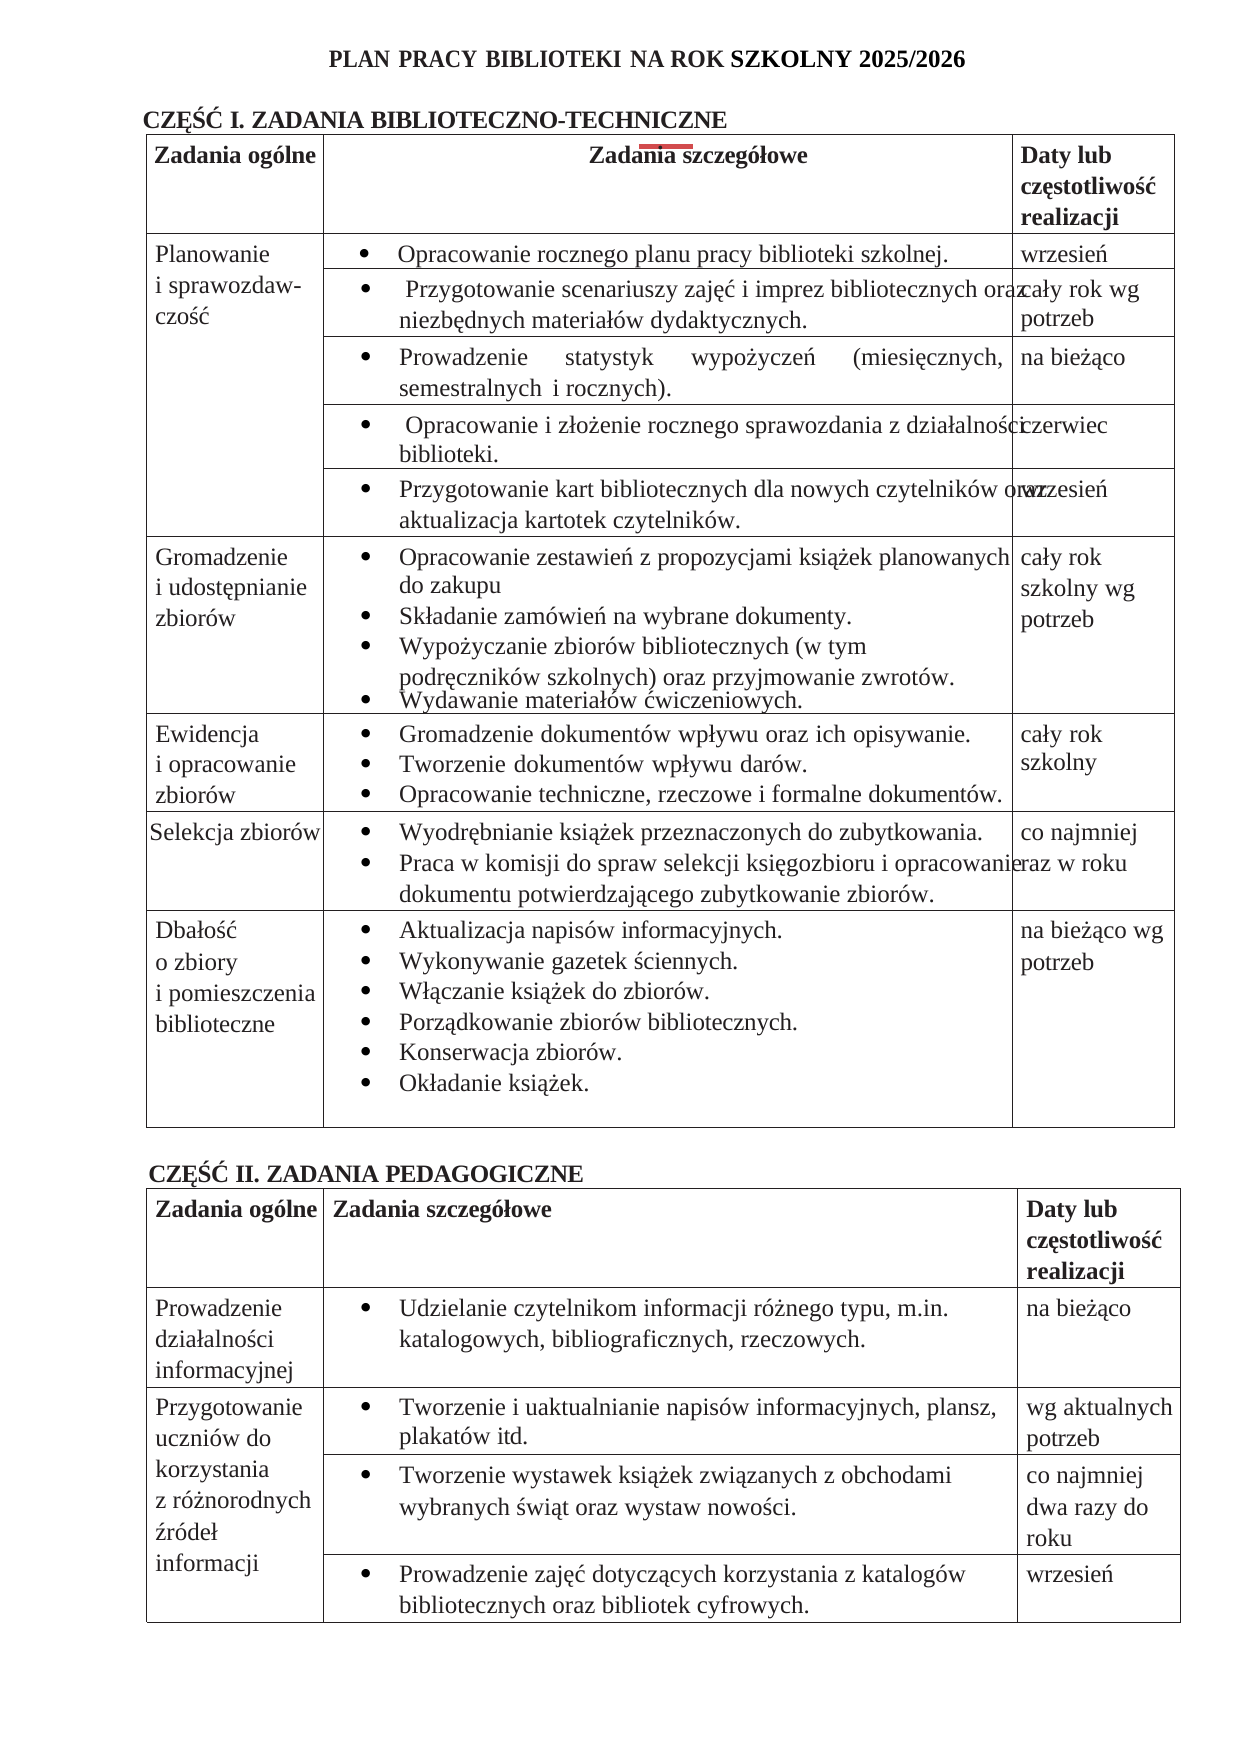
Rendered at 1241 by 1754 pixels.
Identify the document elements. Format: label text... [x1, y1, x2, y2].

table_cell Przygotowanie scenariuszy zajęć i imprez bibliotecznych oraz niezbędnych materiałów dydaktycznych. [324, 269, 1012, 336]
table_cell na bieżąco wg potrzeb [1013, 911, 1174, 1127]
table_cell cały rok szkolny wg potrzeb [1013, 537, 1174, 713]
table_cell Opracowanie i złożenie rocznego sprawozdania z działalności biblioteki. [324, 405, 1012, 468]
table_cell cały rok wg potrzeb [1013, 269, 1174, 336]
table_cell Tworzenie wystawek książek związanych z obchodami wybranych świąt oraz wystaw nowości. [324, 1455, 1017, 1553]
table_cell co najmniej dwa razy do roku [1018, 1455, 1180, 1553]
table_header Zadania ogólne [147, 135, 323, 233]
table_cell Prowadzenie działalności informacyjnej [147, 1288, 323, 1386]
table_cell Selekcja zbiorów [147, 812, 323, 909]
table_cell Gromadzenie dokumentów wpływu oraz ich opisywanie. Tworzenie dokumentów wpływu darów. Opracowanie techniczne, rzeczowe i formalne dokumentów. [324, 714, 1012, 811]
table_cell Opracowanie zestawień z propozycjami książek planowanych do zakupu Składanie zamówień na wybrane dokumenty. Wypożyczanie zbiorów bibliotecznych (w tym podręczników szkolnych) oraz przyjmowanie zwrotów. Wydawanie materiałów ćwiczeniowych. [324, 537, 1012, 713]
title CZĘŚĆ II. ZADANIA PEDAGOGICZNE [131, 1159, 1215, 1188]
table_cell Opracowanie rocznego planu pracy biblioteki szkolnej. [324, 234, 1012, 268]
table_cell Ewidencja i opracowanie zbiorów [147, 714, 323, 811]
table_cell Przygotowanie uczniów do korzystania z różnorodnych źródeł informacji [147, 1388, 323, 1621]
table_cell Gromadzenie i udostępnianie zbiorów [147, 537, 323, 713]
table_cell wg aktualnych potrzeb [1018, 1388, 1180, 1454]
table_cell Przygotowanie kart bibliotecznych dla nowych czytelników oraz aktualizacja kartotek czytelników. [324, 469, 1012, 536]
table_cell wrzesień [1018, 1555, 1180, 1621]
table_cell czerwiec [1013, 405, 1174, 468]
table_cell Aktualizacja napisów informacyjnych. Wykonywanie gazetek ściennych. Włączanie książek do zbiorów. Porządkowanie zbiorów bibliotecznych. Konserwacja zbiorów. Okładanie książek. [324, 911, 1012, 1127]
table_header Zadania szczegółowe [324, 1189, 1017, 1287]
table_cell Udzielanie czytelnikom informacji różnego typu, m.in. katalogowych, bibliograficznych, rzeczowych. [324, 1288, 1017, 1386]
table_cell Prowadzenie zajęć dotyczących korzystania z katalogów bibliotecznych oraz bibliotek cyfrowych. [324, 1555, 1017, 1621]
table_header Daty lub częstotliwość realizacji [1013, 135, 1174, 233]
title CZĘŚĆ I. ZADANIA BIBLIOTECZNO-TECHNICZNE [131, 105, 1163, 134]
table_header Daty lub częstotliwość realizacji [1018, 1189, 1180, 1287]
table_cell Planowanie i sprawozdaw- czość [147, 234, 323, 536]
table_header Zadania ogólne [147, 1189, 323, 1287]
table_cell cały rok szkolny [1013, 714, 1174, 811]
table_cell Dbałość o zbiory i pomieszczenia biblioteczne [147, 911, 323, 1127]
table_cell na bieżąco [1013, 337, 1174, 404]
text PLAN PRACY BIBLIOTEKI NA ROK SZKOLNY 2025/2026 [131, 44, 1163, 73]
table_cell Prowadzenie statystyk wypożyczeń (miesięcznych, semestralnych i rocznych). [324, 337, 1012, 404]
table_cell Wyodrębnianie książek przeznaczonych do zubytkowania. Praca w komisji do spraw selekcji księgozbioru i opracowanie dokumentu potwierdzającego zubytkowanie zbiorów. [324, 812, 1012, 909]
table_cell Tworzenie i uaktualnianie napisów informacyjnych, plansz, plakatów itd. [324, 1388, 1017, 1454]
table_cell co najmniej raz w roku [1013, 812, 1174, 909]
table_header Zadania szczegółowe [324, 135, 1012, 233]
table_cell wrzesień [1013, 469, 1174, 536]
table_cell wrzesień [1013, 234, 1174, 268]
table_cell na bieżąco [1018, 1288, 1180, 1386]
